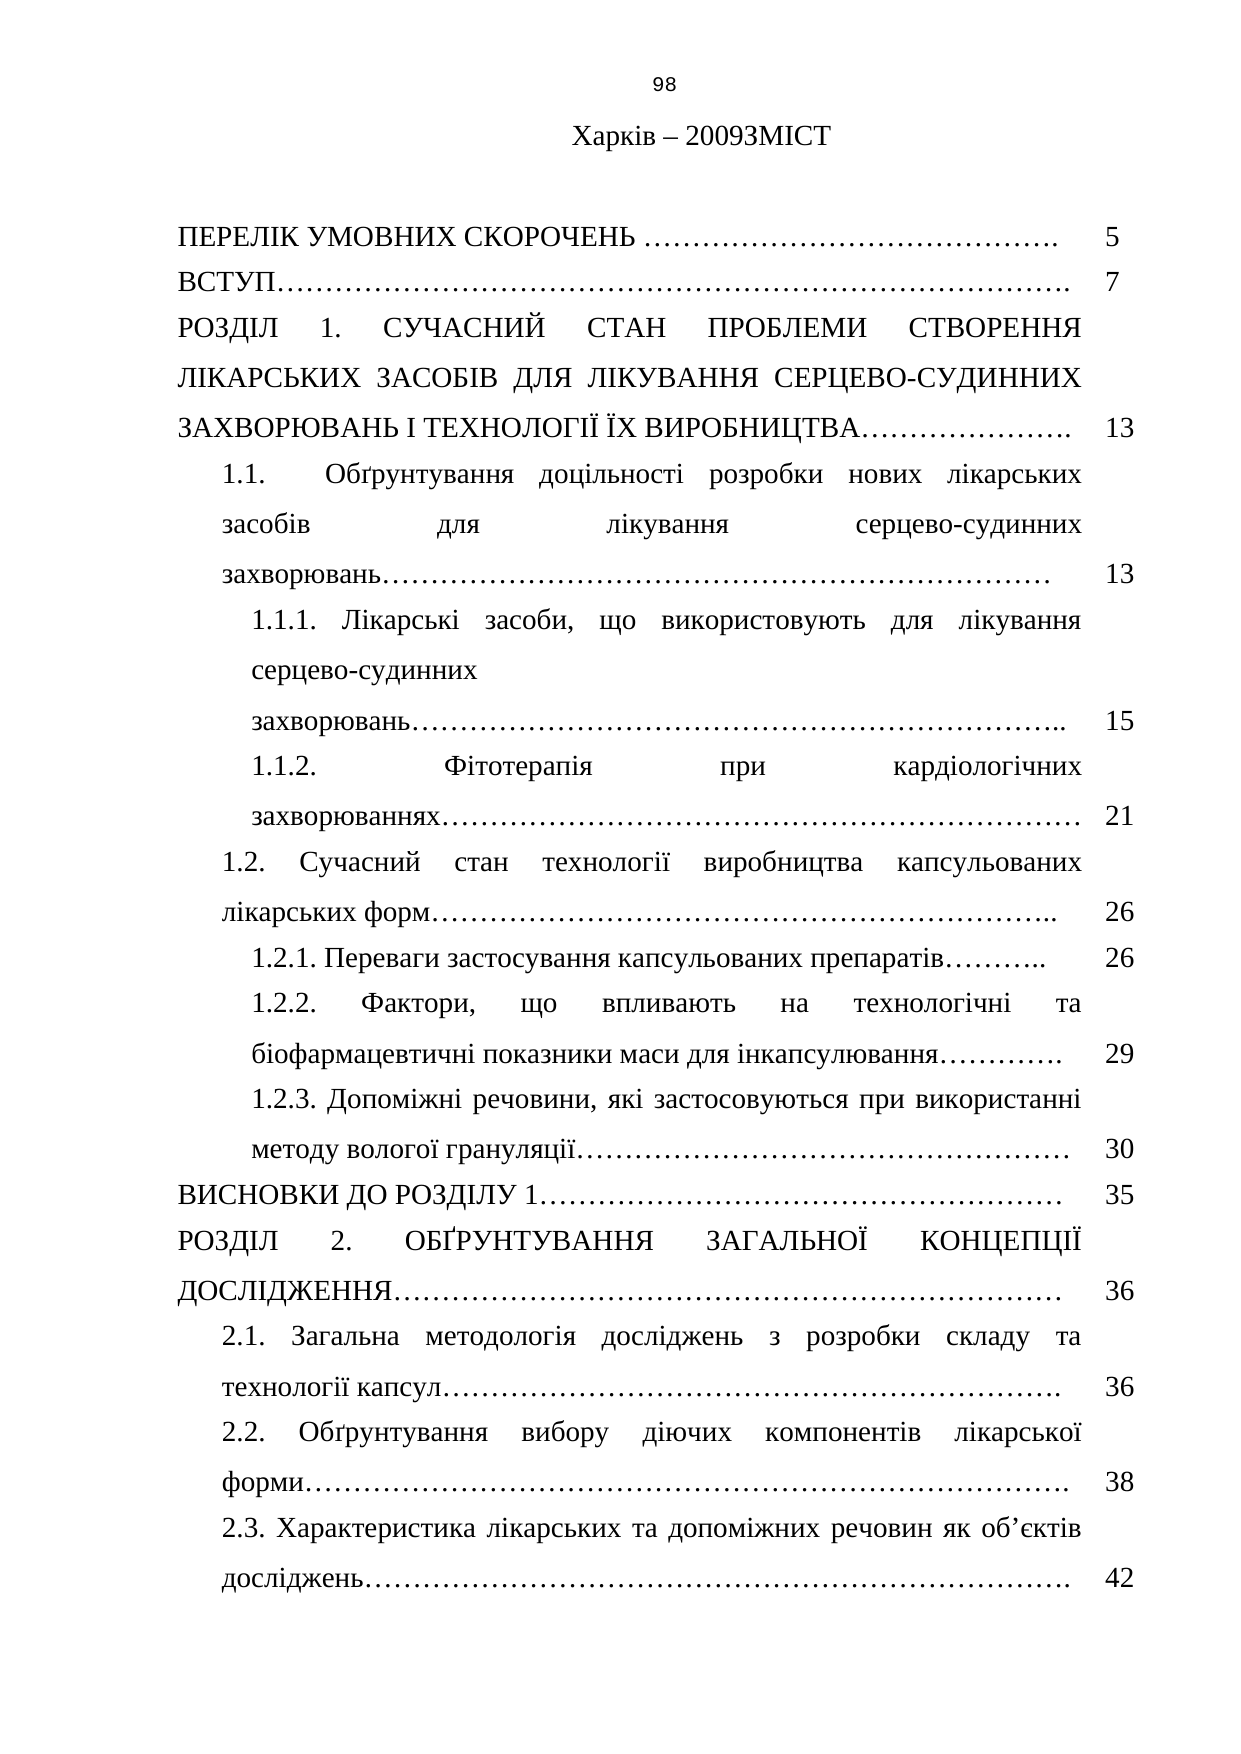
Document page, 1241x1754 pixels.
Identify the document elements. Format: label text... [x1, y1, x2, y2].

table_cell 30 [1094, 1081, 1163, 1177]
table_cell 36 [1094, 1319, 1163, 1414]
table_cell 26 [1094, 940, 1163, 985]
table_cell 35 [1094, 1177, 1163, 1223]
table_cell ВСТУП………………………………………………………………………. [166, 264, 1094, 310]
table_cell 2.3. Характеристика лікарських та допоміжних речовин як об’єктів досліджень………………………………………………………………. [166, 1510, 1094, 1606]
table_cell ВИСНОВКИ ДО РОЗДІЛУ 1……………………………………………… [166, 1177, 1094, 1223]
table_cell 21 [1094, 748, 1163, 844]
table_cell 1.1. Обґрунтування доцільності розробки нових лікарських засобів для лікування серцево-судинних захворювань…………………………………………………………… [166, 456, 1094, 602]
text Харків – 2009ЗМІСТ [177, 118, 1152, 152]
table_cell 2.1. Загальна методологія досліджень з розробки складу та технології капсул………………………………………………………. [166, 1319, 1094, 1414]
table_cell 1.1.1. Лікарські засоби, що використовують для лікування серцево-судинних захворювань………………………………………………………….. [166, 602, 1094, 748]
table_cell 36 [1094, 1223, 1163, 1318]
table_cell РОЗДІЛ 1. СУЧАСНИЙ СТАН ПРОБЛЕМИ СТВОРЕННЯ ЛІКАРСЬКИХ ЗАСОБІВ ДЛЯ ЛІКУВАННЯ СЕРЦЕВО-СУДИННИХ ЗАХВОРЮВАНЬ І ТЕХНОЛОГІЇ ЇХ ВИРОБНИЦТВА…………………. [166, 310, 1094, 456]
table_cell 7 [1094, 264, 1163, 310]
table_cell РОЗДІЛ 2. ОБҐРУНТУВАННЯ ЗАГАЛЬНОЇ КОНЦЕПЦІЇ ДОСЛІДЖЕННЯ…………………………………………………………… [166, 1223, 1094, 1318]
table_cell 1.2.2. Фактори, що впливають на технологічні та біофармацевтичні показники маси для інкапсулювання…………. [166, 985, 1094, 1081]
table_cell 1.2.3. Допоміжні речовини, які застосовуються при використанні методу вологої грануляції…………………………………………… [166, 1081, 1094, 1177]
table_header ПЕРЕЛІК УМОВНИХ СКОРОЧЕНЬ ……………………………………. [166, 219, 1094, 264]
table_cell 2.2. Обґрунтування вибору діючих компонентів лікарської форми……………………………………………………………………. [166, 1414, 1094, 1510]
table_cell 26 [1094, 844, 1163, 940]
table_cell 13 [1094, 310, 1163, 456]
table_header 5 [1094, 219, 1163, 264]
table_cell 15 [1094, 602, 1163, 748]
table_cell 1.1.2. Фітотерапія при кардіологічних захворюваннях………………………………………………………… [166, 748, 1094, 844]
table_cell 38 [1094, 1414, 1163, 1510]
table_cell 1.2.1. Переваги застосування капсульованих препаратів……….. [166, 940, 1094, 985]
table_cell 13 [1094, 456, 1163, 602]
table_cell 29 [1094, 985, 1163, 1081]
table_cell 42 [1094, 1510, 1163, 1606]
table_cell 1.2. Сучасний стан технології виробництва капсульованих лікарських форм……………………………………………………….. [166, 844, 1094, 940]
